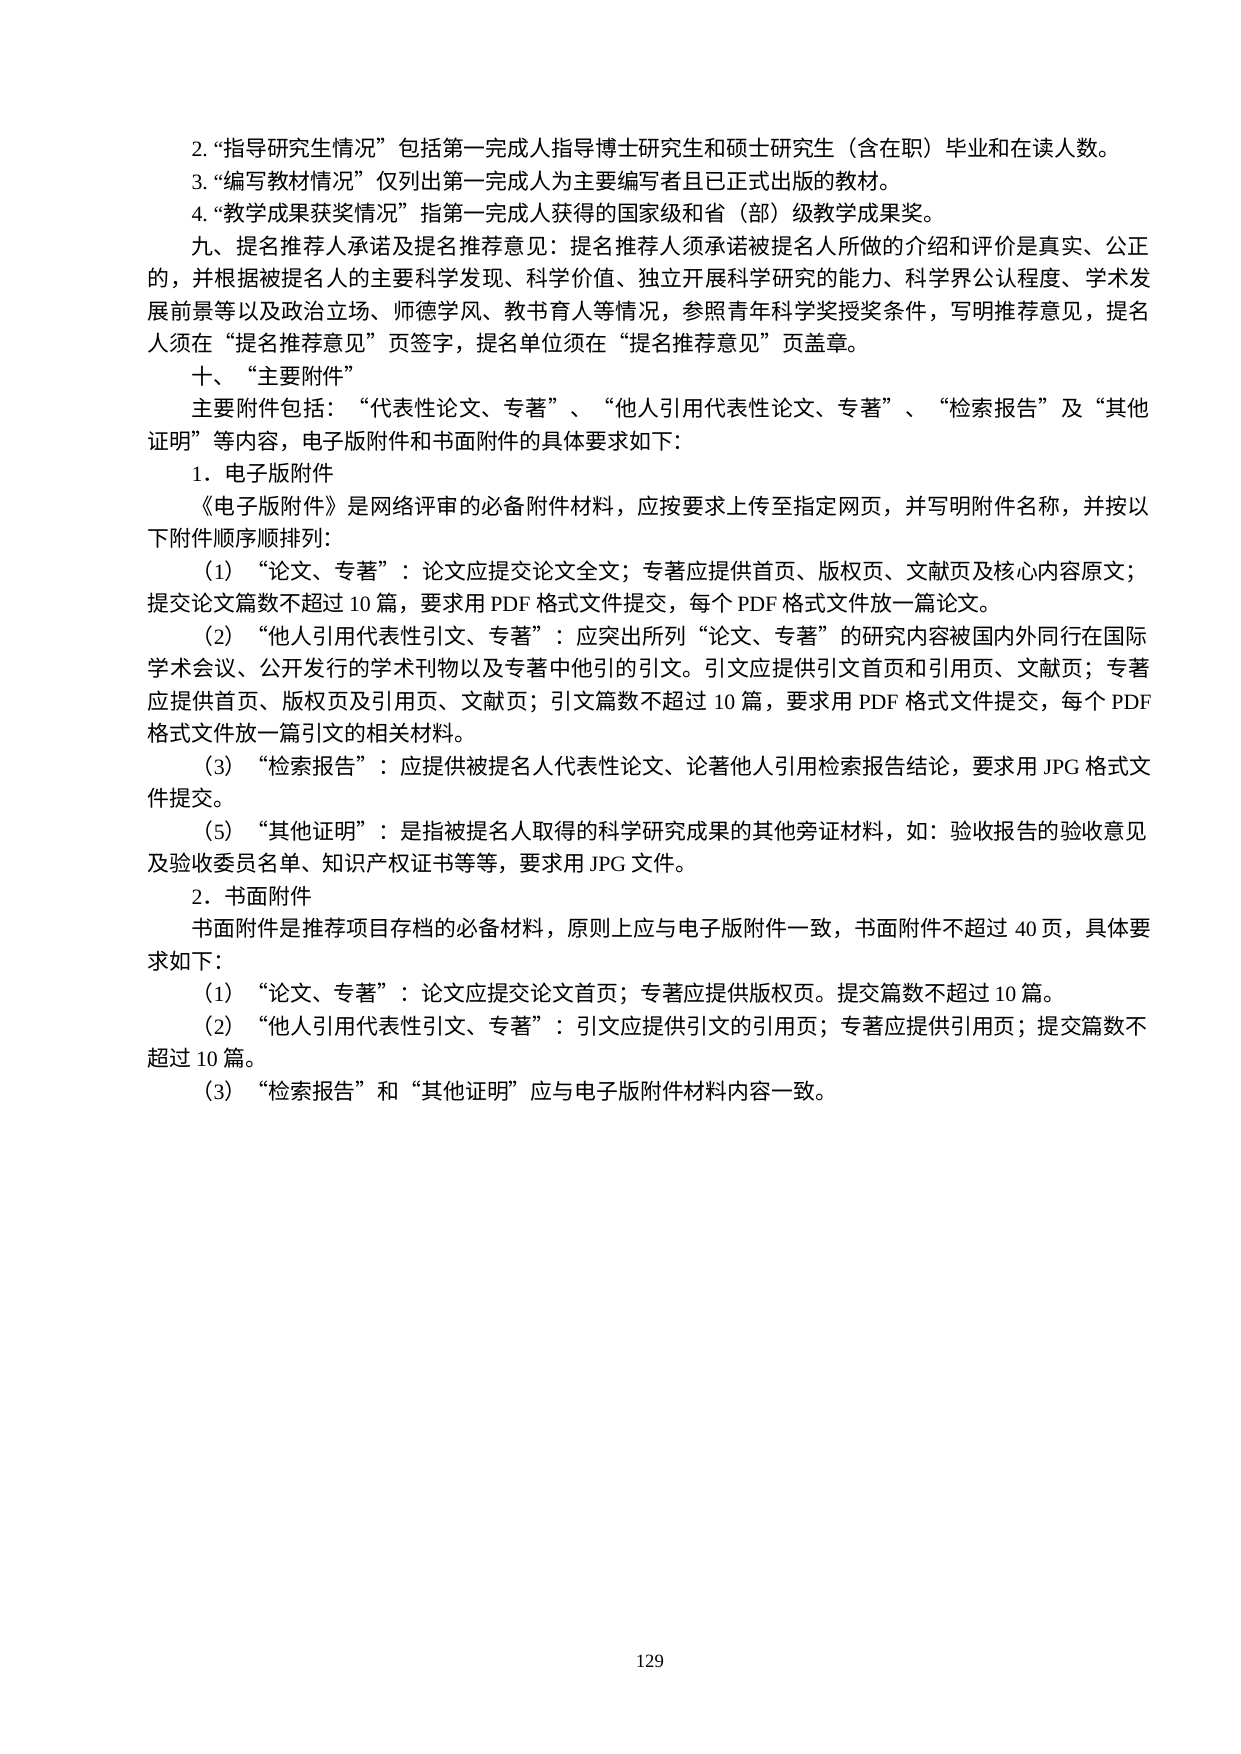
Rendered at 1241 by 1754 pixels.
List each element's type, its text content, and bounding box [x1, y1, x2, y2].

text 4. “教学成果获奖情况”指第一完成人获得的国家级和省（部）级教学成果奖。 [148, 196, 1152, 228]
text 3. “编写教材情况”仅列出第一完成人为主要编写者且已正式出版的教材。 [148, 163, 1152, 196]
text （2）“他人引用代表性引文、专著”：引文应提供引文的引用页；专著应提供引用页；提交篇数不超过10 篇。 [148, 1008, 1152, 1073]
text 2. “指导研究生情况”包括第一完成人指导博士研究生和硕士研究生（含在职）毕业和在读人数。 [148, 131, 1152, 163]
text 书面附件是推荐项目存档的必备材料，原则上应与电子版附件一致，书面附件不超过40页，具体要求如下： [148, 911, 1152, 976]
text （3）“检索报告”：应提供被提名人代表性论文、论著他人引用检索报告结论，要求用JPG 格式文件提交。 [148, 748, 1152, 813]
text 九、提名推荐人承诺及提名推荐意见：提名推荐人须承诺被提名人所做的介绍和评价是真实、公正的，并根据被提名人的主要科学发现、科学价值、独立开展科学研究的能力、科学界公认程度、学术发展前景等以及政治立场、师德学风、教书育人等情况，参照青年科学奖授奖条件，写明推荐意见，提名人须在“提名推荐意见”页签字，提名单位须在“提名推荐意见”页盖章。 [148, 228, 1152, 358]
text 十、“主要附件” [148, 358, 1152, 391]
text （1）“论文、专著”：论文应提交论文首页；专著应提供版权页。提交篇数不超过10 篇。 [148, 976, 1152, 1008]
text 《电子版附件》是网络评审的必备附件材料，应按要求上传至指定网页，并写明附件名称，并按以下附件顺序顺排列： [148, 488, 1152, 553]
text 2．书面附件 [148, 878, 1152, 911]
text 主要附件包括：“代表性论文、专著”、“他人引用代表性论文、专著”、“检索报告”及“其他证明”等内容，电子版附件和书面附件的具体要求如下： [148, 391, 1152, 456]
text （3）“检索报告”和“其他证明”应与电子版附件材料内容一致。 [148, 1073, 1152, 1106]
text 1．电子版附件 [148, 456, 1152, 488]
text （2）“他人引用代表性引文、专著”：应突出所列“论文、专著”的研究内容被国内外同行在国际学术会议、公开发行的学术刊物以及专著中他引的引文。引文应提供引文首页和引用页、文献页；专著应提供首页、版权页及引用页、文献页；引文篇数不超过10 篇，要求用PDF 格式文件提交，每个PDF 格式文件放一篇引文的相关材料。 [148, 618, 1152, 748]
text （5）“其他证明”：是指被提名人取得的科学研究成果的其他旁证材料，如：验收报告的验收意见及验收委员名单、知识产权证书等等，要求用JPG 文件。 [148, 813, 1152, 878]
text （1）“论文、专著”：论文应提交论文全文；专著应提供首页、版权页、文献页及核心内容原文；提交论文篇数不超过10 篇，要求用PDF 格式文件提交，每个PDF 格式文件放一篇论文。 [148, 553, 1152, 618]
